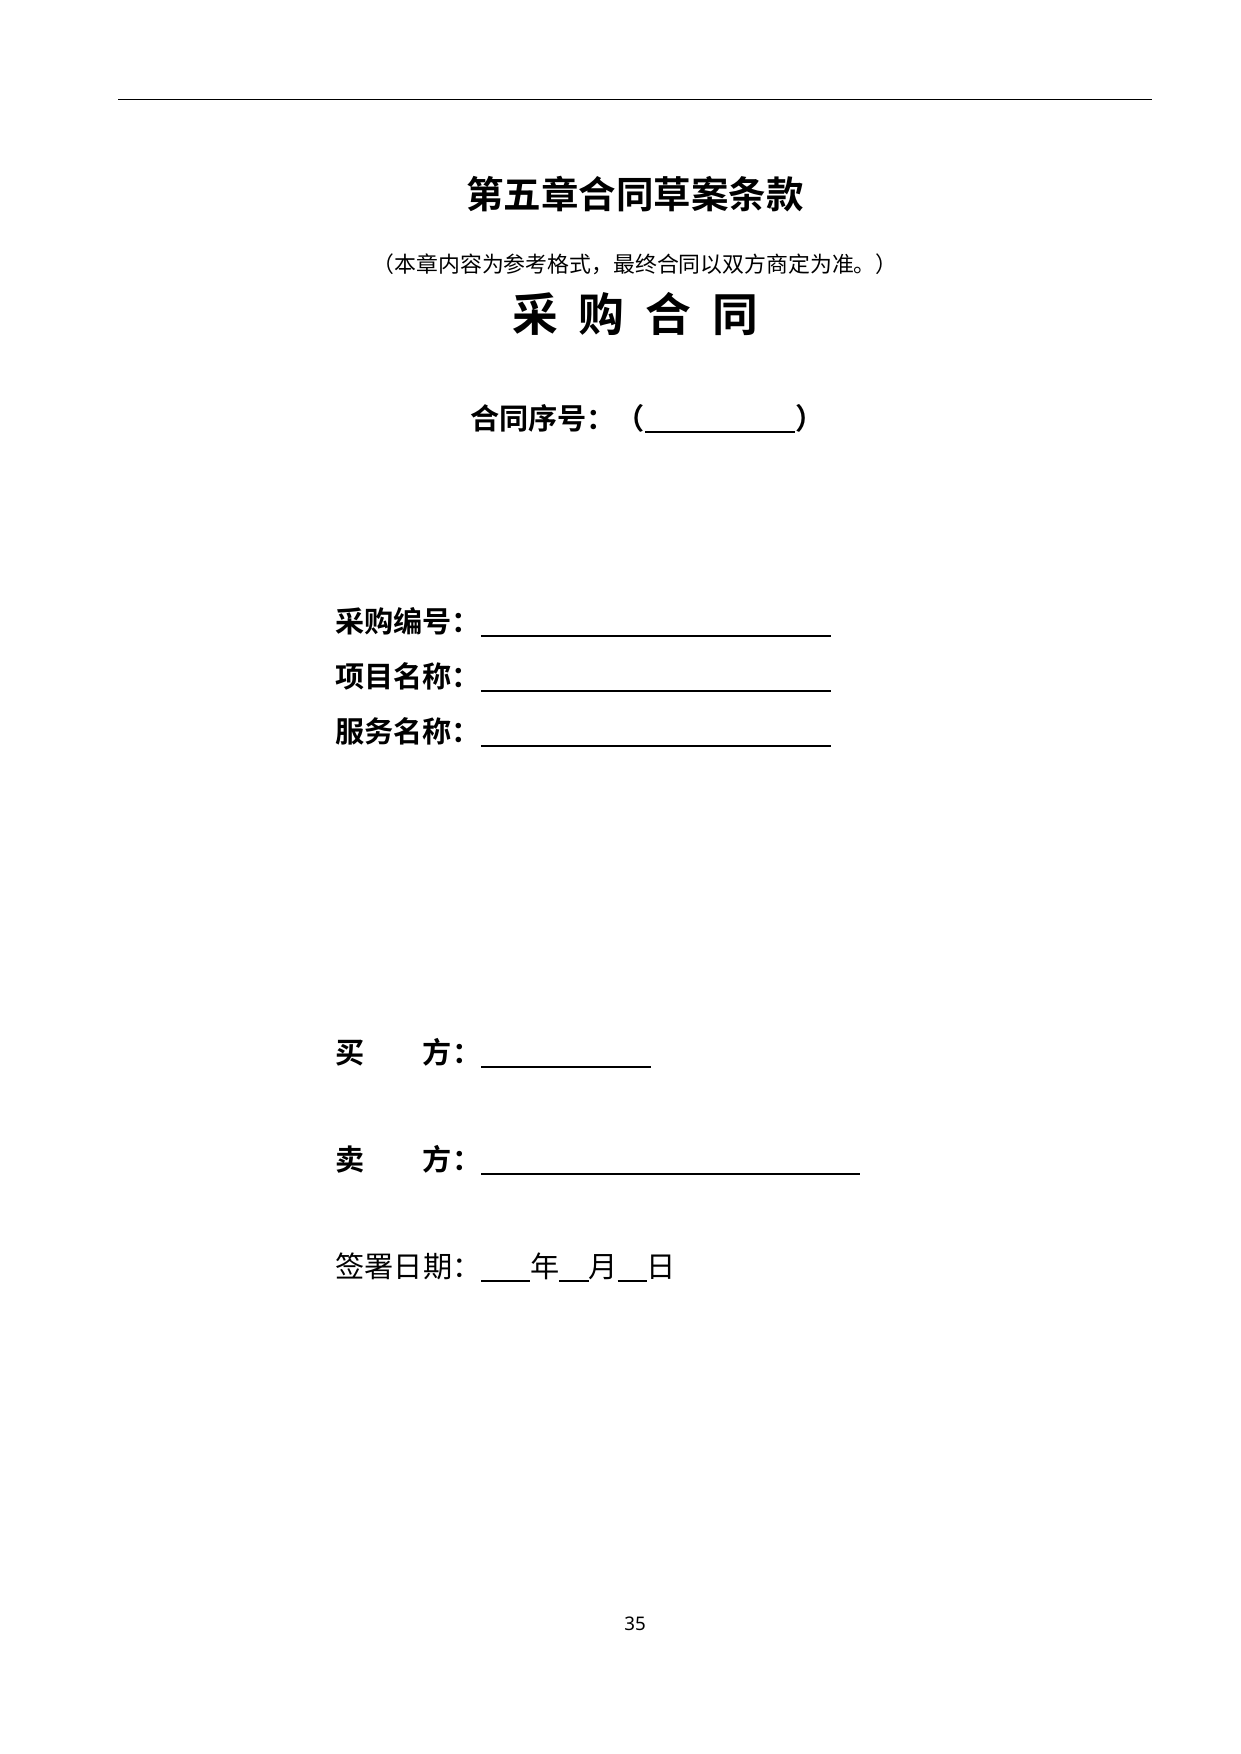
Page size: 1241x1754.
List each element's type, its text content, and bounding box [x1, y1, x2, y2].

text 采 购 合 同 [118, 278, 1152, 345]
text 合同序号：（ ） [418, 395, 1152, 437]
text 签署日期： 年 月 日 [118, 1244, 1152, 1286]
text 第五章合同草案条款 [118, 165, 1152, 220]
text 项目名称： [335, 654, 1152, 696]
text 买 方： [218, 1030, 1152, 1072]
text 服务名称： [335, 708, 1152, 751]
text 卖 方： [218, 1137, 1152, 1179]
text 采购编号： [335, 599, 1152, 641]
text （本章内容为参考格式，最终合同以双方商定为准。） [118, 247, 1152, 278]
